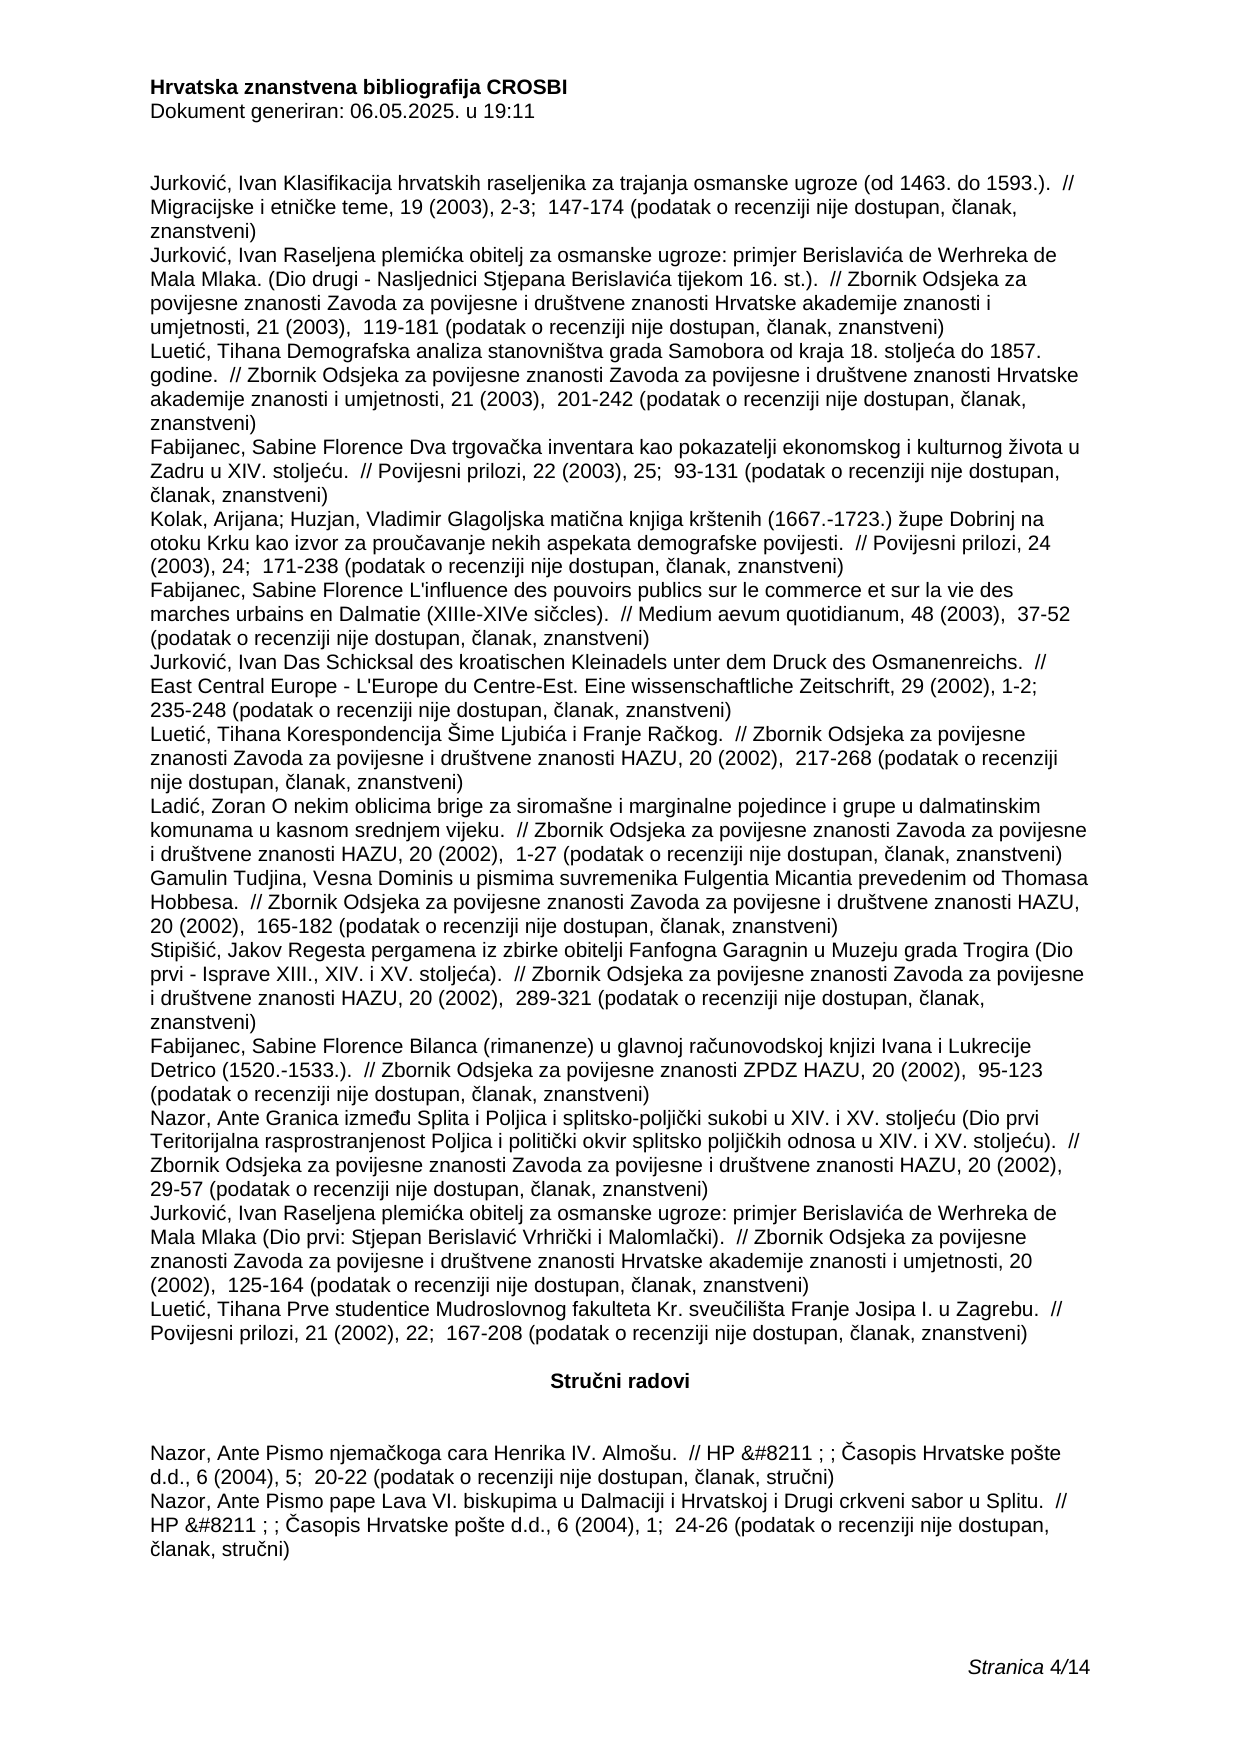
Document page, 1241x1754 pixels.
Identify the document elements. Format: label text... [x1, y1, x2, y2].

text Nazor, Ante [150, 1441, 1090, 1489]
text Nazor, Ante [150, 1489, 1090, 1561]
text Fabijanec, Sabine Florence [150, 434, 1090, 506]
text Luetić, Tihana [150, 722, 1090, 794]
text Luetić, Tihana [150, 339, 1090, 434]
text Luetić, Tihana [150, 1297, 1090, 1345]
text Fabijanec, Sabine Florence [150, 578, 1090, 650]
text Jurković, Ivan [150, 1201, 1090, 1297]
text Jurković, Ivan [150, 243, 1090, 339]
text Kolak, Arijana; Huzjan, Vladimir [150, 506, 1090, 578]
text Ladić, Zoran [150, 794, 1090, 866]
text Nazor, Ante [150, 1105, 1090, 1201]
text Gamulin Tudjina, Vesna [150, 866, 1090, 938]
text Jurković, Ivan [150, 650, 1090, 722]
text Fabijanec, Sabine Florence [150, 1033, 1090, 1105]
text Stipišić, Jakov [150, 938, 1090, 1033]
text Jurković, Ivan [150, 171, 1090, 243]
subtitle Stručni radovi [150, 1369, 1090, 1393]
